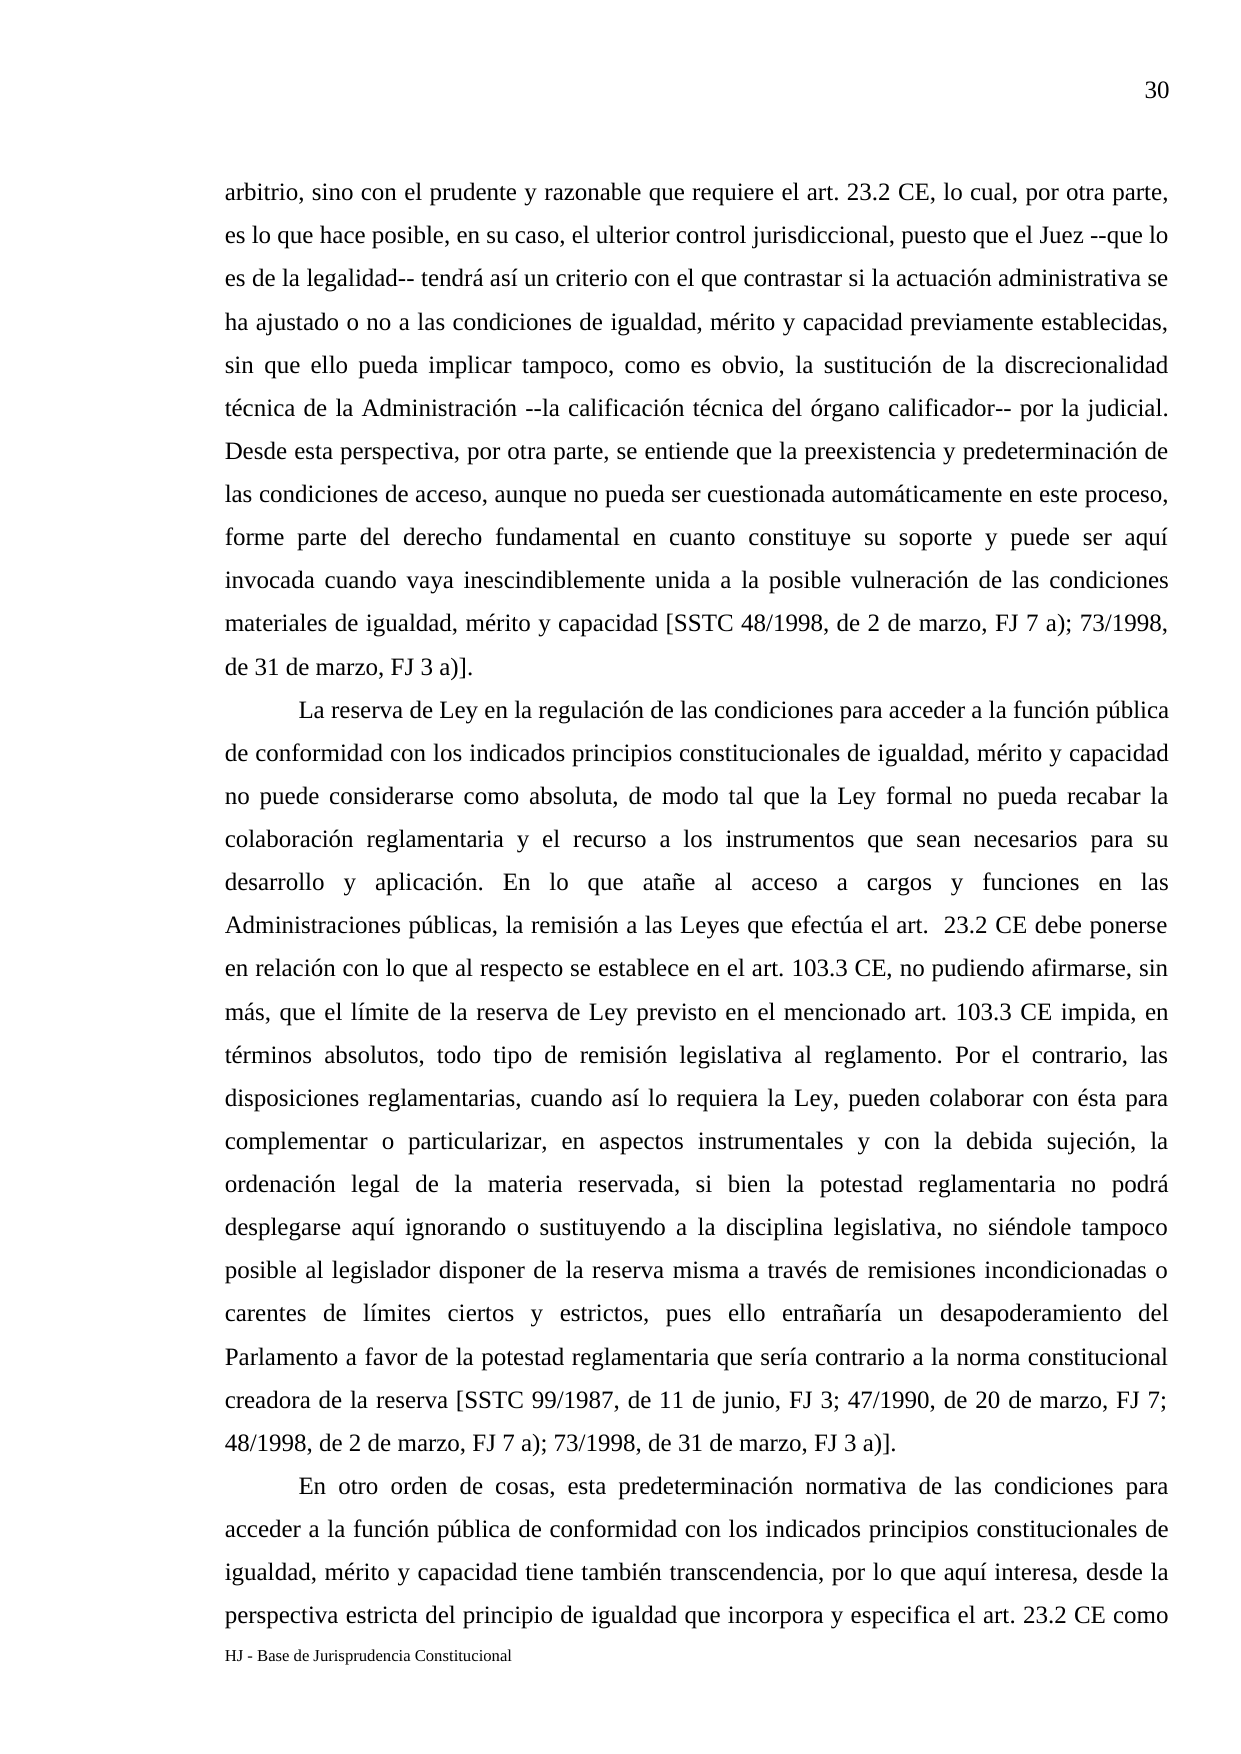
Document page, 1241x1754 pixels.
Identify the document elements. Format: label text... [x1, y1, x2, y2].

text La reserva de Ley en la regulación de las condiciones para acceder a la función pública de conformidad con los indicados principios constitucionales de igualdad, mérito y capacidad no puede considerarse como absoluta, de modo tal que la Ley formal no pueda recabar la colaboración reglamentaria y el recurso a los instrumentos que sean necesarios para su desarrollo y aplicación. En lo que atañe al acceso a cargos y funciones en las Administraciones públicas, la remisión a las Leyes que efectúa el art. 23.2 CE debe ponerse en relación con lo que al respecto se establece en el art. 103.3 CE, no pudiendo afirmarse, sin más, que el límite de la reserva de Ley previsto en el mencionado art. 103.3 CE impida, en términos absolutos, todo tipo de remisión legislativa al reglamento. Por el contrario, las disposiciones reglamentarias, cuando así lo requiera la Ley, pueden colaborar con ésta para complementar o particularizar, en aspectos instrumentales y con la debida sujeción, la ordenación legal de la materia reservada, si bien la potestad reglamentaria no podrá desplegarse aquí ignorando o sustituyendo a la disciplina legislativa, no siéndole tampoco posible al legislador disponer de la reserva misma a través de remisiones incondicionadas o carentes de límites ciertos y estrictos, pues ello entrañaría un desapoderamiento del Parlamento a favor de la potestad reglamentaria que sería contrario a la norma constitucional creadora de la reserva [SSTC 99/1987, de 11 de junio, FJ 3; 47/1990, de 20 de marzo, FJ 7; 48/1998, de 2 de marzo, FJ 7 a); 73/1998, de 31 de marzo, FJ 3 a)]. [224, 695, 1169, 1457]
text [224, 177, 1169, 680]
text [224, 1471, 1169, 1629]
